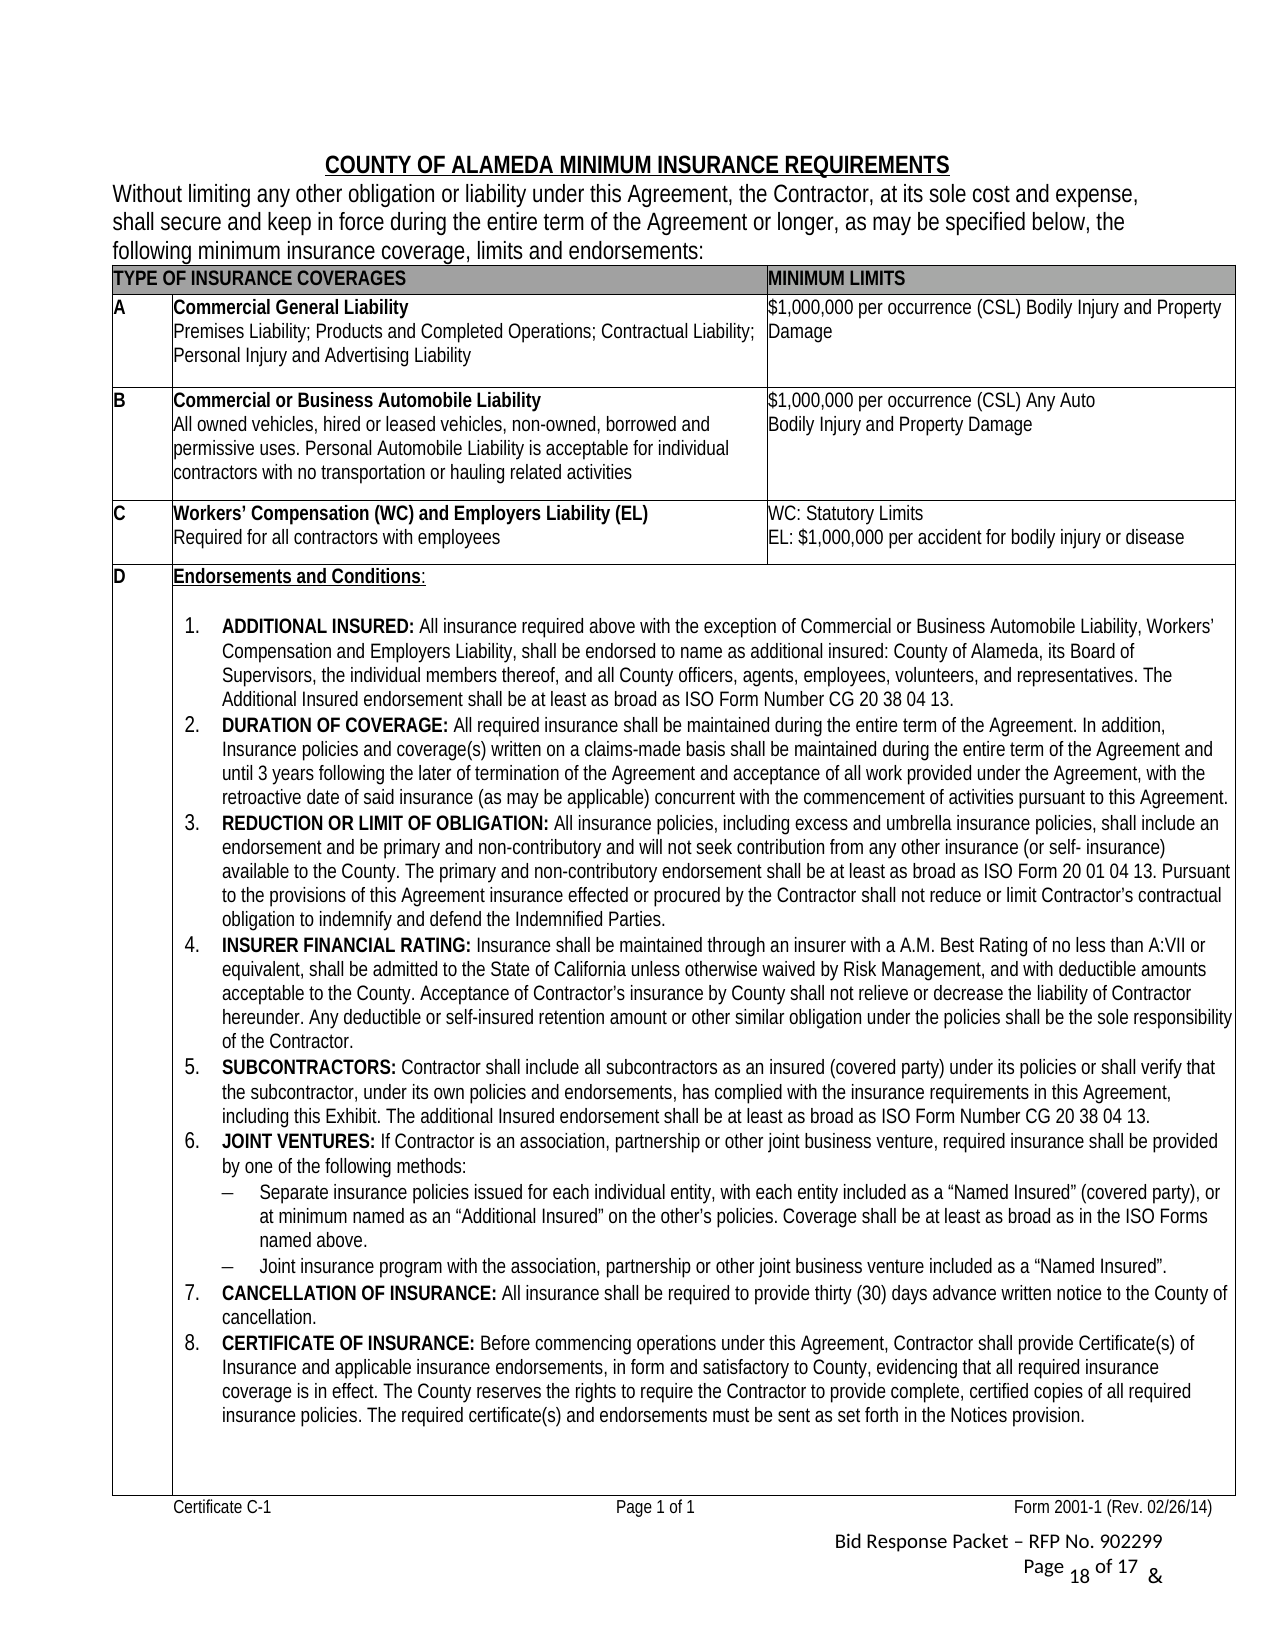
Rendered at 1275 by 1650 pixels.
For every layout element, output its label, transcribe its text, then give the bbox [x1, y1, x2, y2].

table_cell A [113, 295, 172, 387]
text COUNTY OF ALAMEDA MINIMUM INSURANCE REQUIREMENTS [112, 150, 1162, 179]
table_cell $1,000,000 per occurrence (CSL) Bodily Injury and Property Damage [768, 295, 1235, 387]
table_cell Endorsements and Conditions: ADDITIONAL INSURED: All insurance required above with the exception of Commercial or Business Automobile Liability, Workers’ Compensation and Employers Liability, shall be endorsed to name as additional insured: County of Alameda, its Board of Supervisors, the individual members thereof, and all County officers, agents, employees, volunteers, and representatives. The Additional Insured endorsement shall be at least as broad as ISO Form Number CG 20 38 04 13. DURATION OF COVERAGE: All required insurance shall be maintained during the entire term of the Agreement. In addition, Insurance policies and coverage(s) written on a claims-made basis shall be maintained during the entire term of the Agreement and until 3 years following the later of termination of the Agreement and acceptance of all work provided under the Agreement, with the retroactive date of said insurance (as may be applicable) concurrent with the commencement of activities pursuant to this Agreement. REDUCTION OR LIMIT OF OBLIGATION: All insurance policies, including excess and umbrella insurance policies, shall include an endorsement and be primary and non-contributory and will not seek contribution from any other insurance (or self- insurance) available to the County. The primary and non-contributory endorsement shall be at least as broad as ISO Form 20 01 04 13. Pursuant to the provisions of this Agreement insurance effected or procured by the Contractor shall not reduce or limit Contractor’s contractual obligation to indemnify and defend the Indemnified Parties. INSURER FINANCIAL RATING: Insurance shall be maintained through an insurer with a A.M. Best Rating of no less than A:VII or equivalent, shall be admitted to the State of California unless otherwise waived by Risk Management, and with deductible amounts acceptable to the County. Acceptance of Contractor’s insurance by County shall not relieve or decrease the liability of Contractor hereunder. Any deductible or self-insured retention amount or other similar obligation under the policies shall be the sole responsibility of the Contractor. SUBCONTRACTORS: Contractor shall include all subcontractors as an insured (covered party) under its policies or shall verify that the subcontractor, under its own policies and endorsements, has complied with the insurance requirements in this Agreement, including this Exhibit. The additional Insured endorsement shall be at least as broad as ISO Form Number CG 20 38 04 13. JOINT VENTURES: If Contractor is an association, partnership or other joint business venture, required insurance shall be provided by one of the following methods: Separate insurance policies issued for each individual entity, with each entity included as a “Named Insured” (covered party), or at minimum named as an “Additional Insured” on the other’s policies. Coverage shall be at least as broad as in the ISO Forms named above. Joint insurance program with the association, partnership or other joint business venture included as a “Named Insured”. CANCELLATION OF INSURANCE: All insurance shall be required to provide thirty (30) days advance written notice to the County of cancellation. CERTIFICATE OF INSURANCE: Before commencing operations under this Agreement, Contractor shall provide Certificate(s) of Insurance and applicable insurance endorsements, in form and satisfactory to County, evidencing that all required insurance coverage is in effect. The County reserves the rights to require the Contractor to provide complete, certified copies of all required insurance policies. The required certificate(s) and endorsements must be sent as set forth in the Notices provision. [173, 565, 1235, 1495]
table_cell $1,000,000 per occurrence (CSL) Any Auto Bodily Injury and Property Damage [768, 388, 1235, 500]
table_cell B [113, 388, 172, 500]
table_cell Workers’ Compensation (WC) and Employers Liability (EL) Required for all contractors with employees [173, 501, 767, 563]
text Certificate C-1 Page 1 of 1 Form 2001-1 (Rev. 02/26/14) [112, 1496, 1275, 1518]
table_cell D [113, 565, 172, 1495]
table_header TYPE OF INSURANCE COVERAGES [113, 266, 767, 294]
table_cell C [113, 501, 172, 563]
text Without limiting any other obligation or liability under this Agreement, the Contractor, at its sole cost and expense, shall secure and keep in force during the entire term of the Agreement or longer, as may be specified below, the following minimum insurance coverage, limits and endorsements: [112, 179, 1162, 264]
table_cell Commercial General Liability Premises Liability; Products and Completed Operations; Contractual Liability; Personal Injury and Advertising Liability [173, 295, 767, 387]
table_cell Commercial or Business Automobile Liability All owned vehicles, hired or leased vehicles, non-owned, borrowed and permissive uses. Personal Automobile Liability is acceptable for individual contractors with no transportation or hauling related activities [173, 388, 767, 500]
table_cell WC: Statutory Limits EL: $1,000,000 per accident for bodily injury or disease [768, 501, 1235, 563]
table_header MINIMUM LIMITS [768, 266, 1235, 294]
